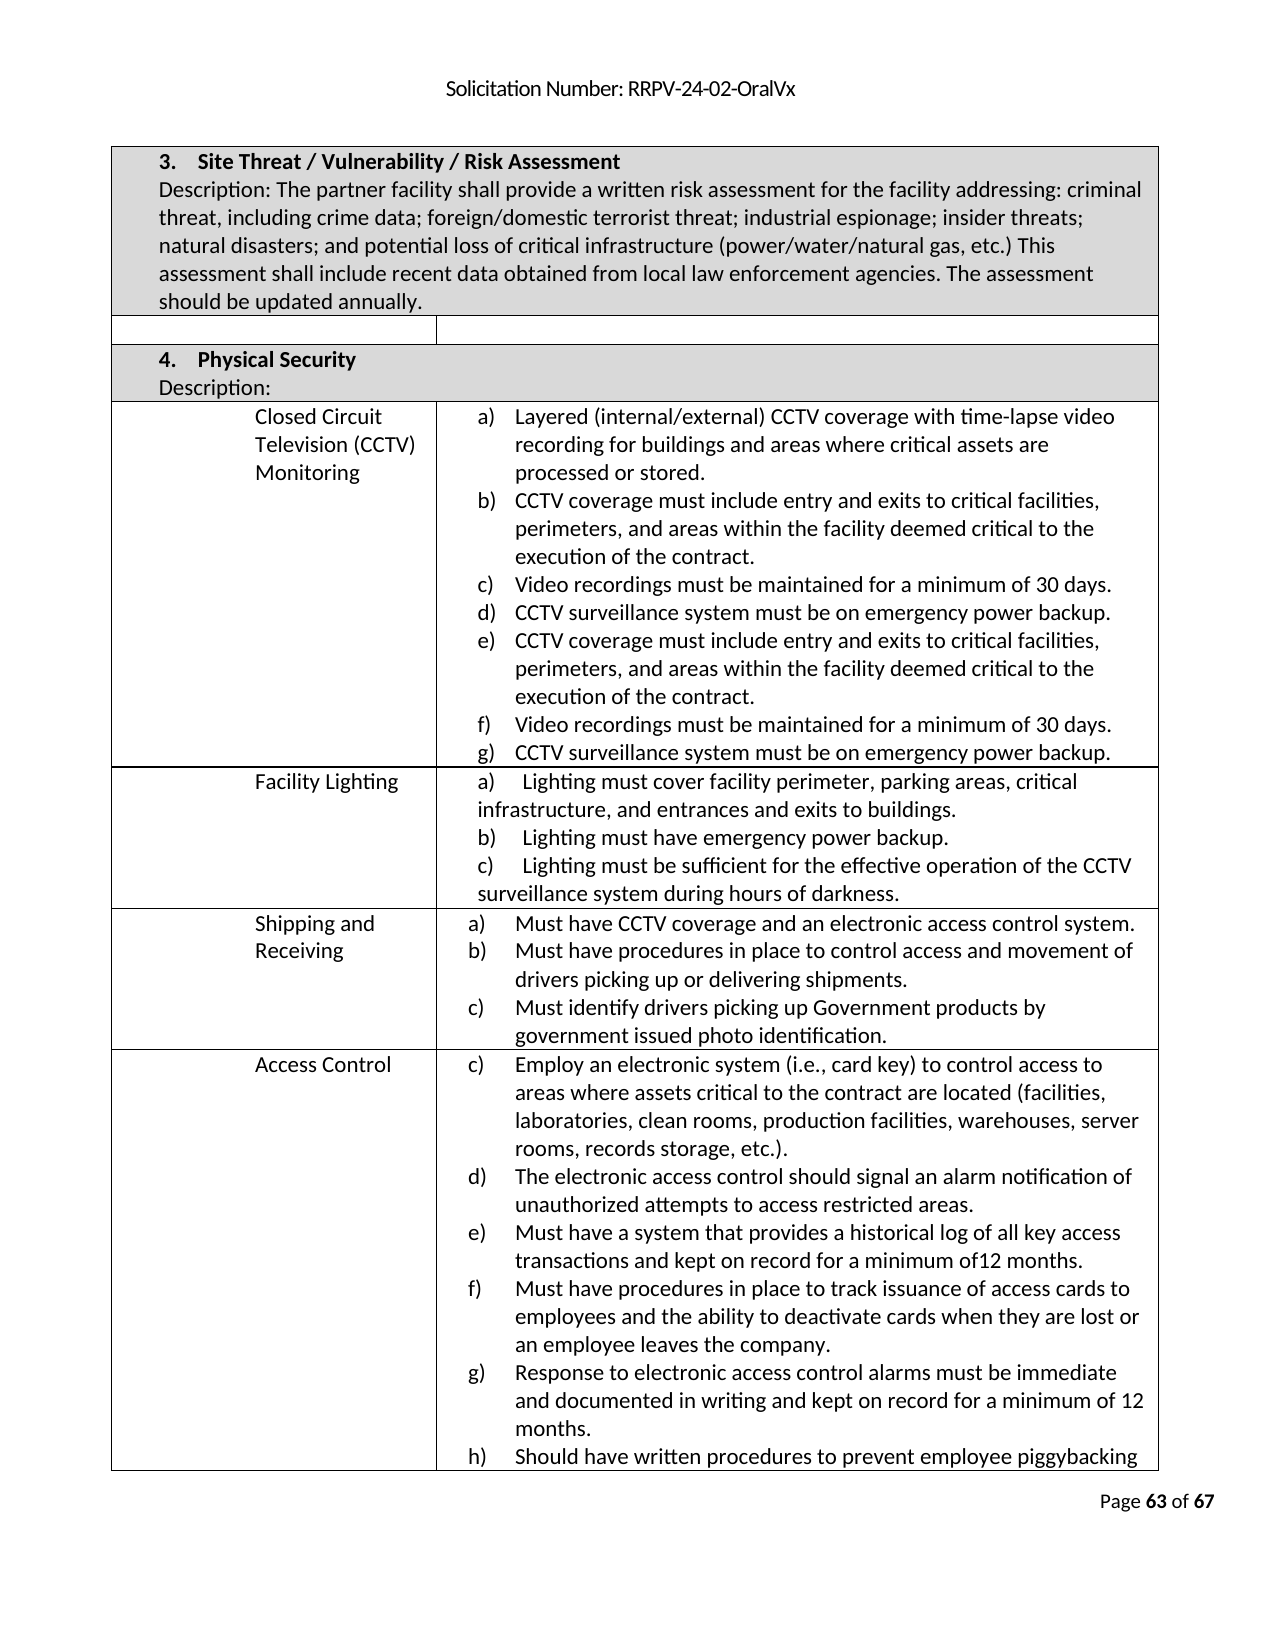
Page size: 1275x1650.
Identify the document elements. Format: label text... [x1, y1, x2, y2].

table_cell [437, 1050, 1158, 1470]
table_cell [112, 316, 436, 344]
table_cell Shipping and Receiving [112, 909, 436, 1049]
table_cell Layered (internal/external) CCTV coverage with time-lapse video recording for buildings and areas where critical assets are processed or stored. CCTV coverage must include entry and exits to critical facilities, perimeters, and areas within the facility deemed critical to the execution of the contract. Video recordings must be maintained for a minimum of 30 days. CCTV surveillance system must be on emergency power backup. CCTV coverage must include entry and exits to critical facilities, perimeters, and areas within the facility deemed critical to the execution of the contract. Video recordings must be maintained for a minimum of 30 days. CCTV surveillance system must be on emergency power backup. [437, 402, 1158, 766]
table_cell Closed Circuit Television (CCTV) Monitoring [112, 402, 436, 766]
table_cell Lighting must cover facility perimeter, parking areas, critical infrastructure, and entrances and exits to buildings. Lighting must have emergency power backup. Lighting must be sufficient for the effective operation of the CCTV surveillance system during hours of darkness. [437, 768, 1158, 908]
table_cell Physical Security Description: [112, 345, 1158, 401]
table_cell Access Control [112, 1050, 436, 1470]
table_cell [437, 316, 1158, 344]
table_cell Site Threat / Vulnerability / Risk Assessment Description: The partner facility shall provide a written risk assessment for the facility addressing: criminal threat, including crime data; foreign/domestic terrorist threat; industrial espionage; insider threats; natural disasters; and potential loss of critical infrastructure (power/water/natural gas, etc.) This assessment shall include recent data obtained from local law enforcement agencies. The assessment should be updated annually. [112, 147, 1158, 315]
table_cell Must have CCTV coverage and an electronic access control system. Must have procedures in place to control access and movement of drivers picking up or delivering shipments. Must identify drivers picking up Government products by government issued photo identification. [437, 909, 1158, 1049]
table_cell Facility Lighting [112, 768, 436, 908]
